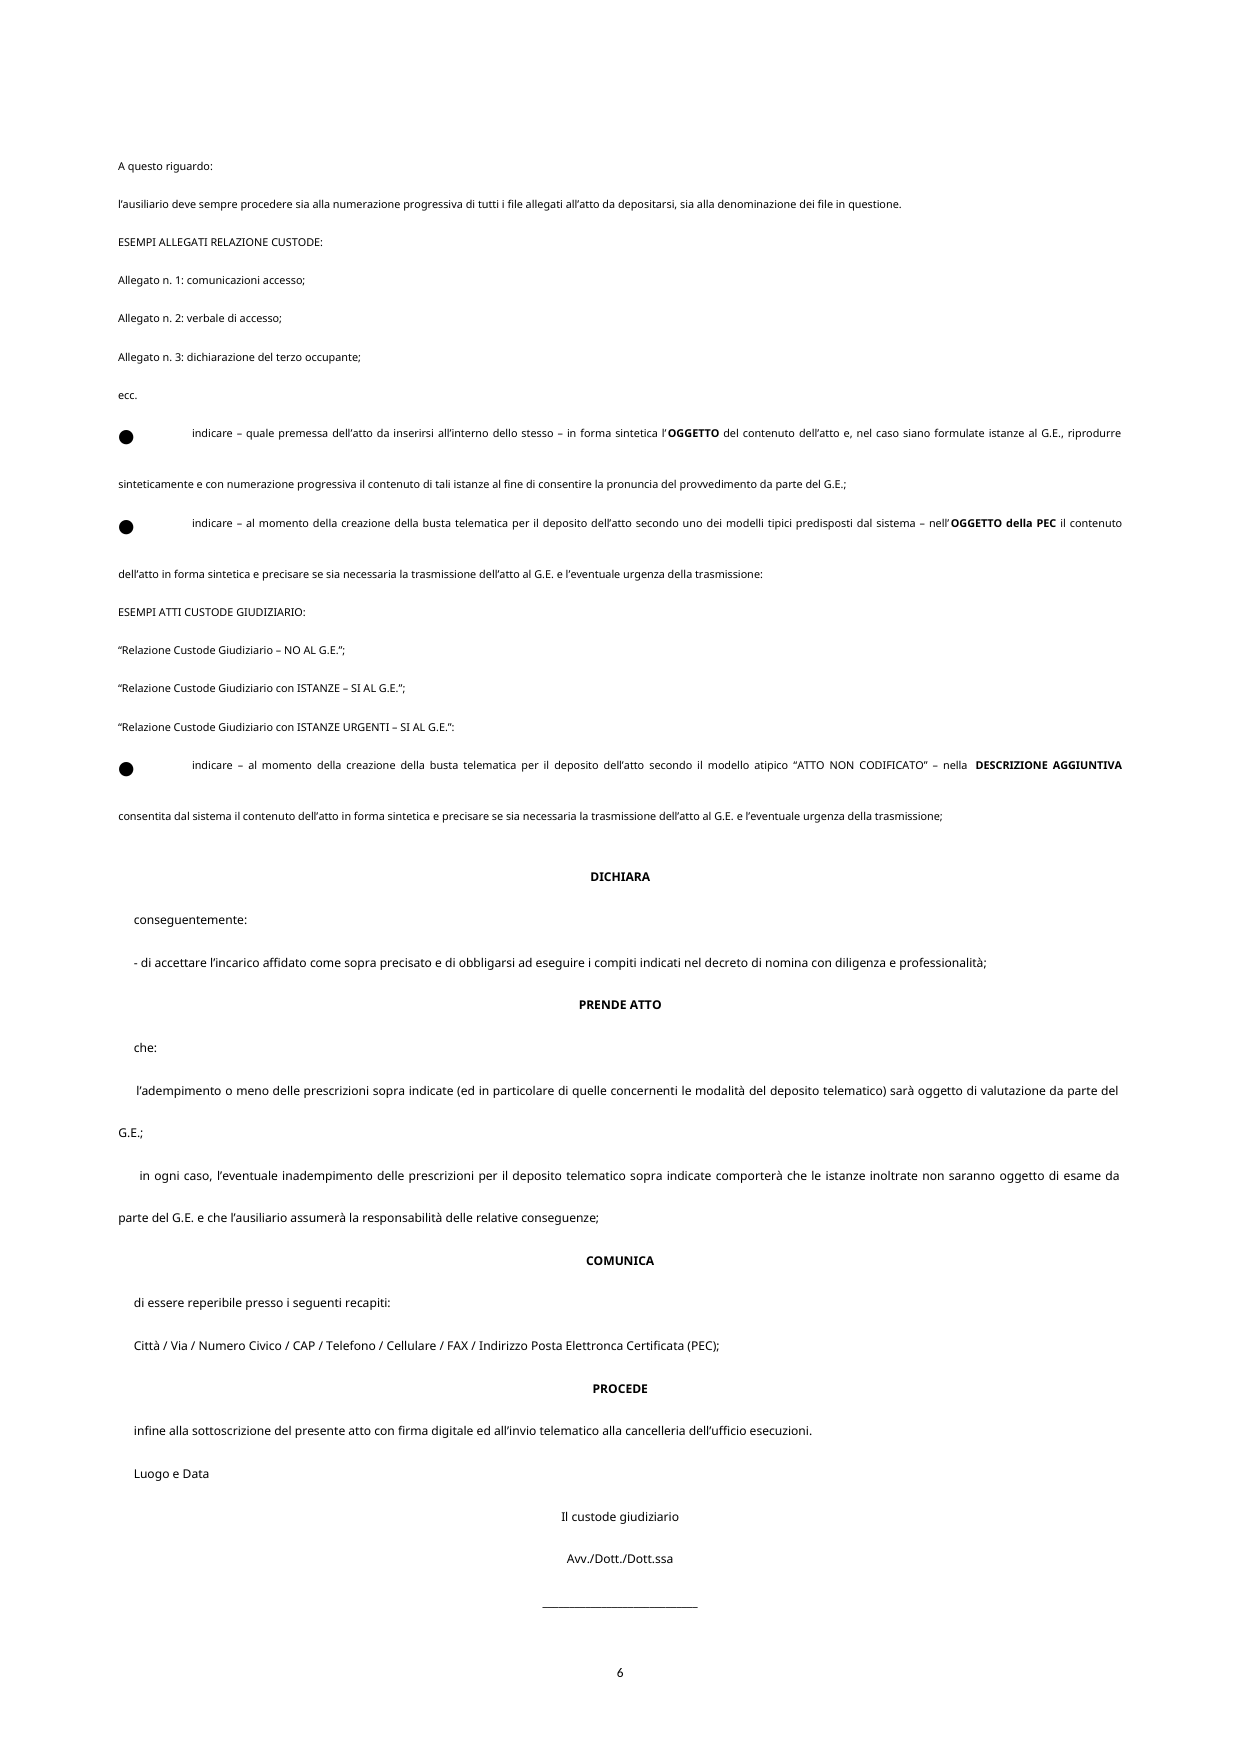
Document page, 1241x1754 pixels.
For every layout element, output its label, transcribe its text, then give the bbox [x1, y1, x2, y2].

text “Relazione Custode Giudiziario con ISTANZE URGENTI – SI AL G.E.”: [118, 709, 1122, 734]
text _____________________________ [118, 1581, 1122, 1610]
text A questo riguardo: [118, 148, 1122, 173]
text l’ausiliario deve sempre procedere sia alla numerazione progressiva di tutti i file allegati all’atto da depositarsi, sia alla denominazione dei file in questione. [118, 186, 1122, 211]
text conseguentemente: [118, 900, 1122, 928]
text che: [118, 1027, 1122, 1056]
text ecc. [118, 377, 1122, 402]
text “Relazione Custode Giudiziario con ISTANZE – SI AL G.E.”; [118, 670, 1122, 696]
text in ogni caso, l’eventuale inadempimento delle prescrizioni per il deposito telematico sopra indicate comporterà che le istanze inoltrate non saranno oggetto di esame da parte del G.E. e che l’ausiliario assumerà la responsabilità delle relative conseguenze; [118, 1155, 1122, 1226]
text COMUNICA [118, 1241, 1122, 1269]
text PROCEDE [118, 1368, 1122, 1397]
text ESEMPI ATTI CUSTODE GIUDIZIARIO: [118, 594, 1122, 619]
text Luogo e Data [118, 1453, 1122, 1482]
text PRENDE ATTO [118, 985, 1122, 1013]
text - di accettare l’incarico affidato come sopra precisato e di obbligarsi ad eseguire i compiti indicati nel decreto di nomina con diligenza e professionalità; [118, 942, 1122, 971]
text Allegato n. 1: comunicazioni accesso; [118, 262, 1122, 288]
text ESEMPI ALLEGATI RELAZIONE CUSTODE: [118, 224, 1122, 249]
list indicare – al momento della creazione della busta telematica per il deposito dell’atto secondo il modello atipico “ATTO NON CODIFICATO” – nella DESCRIZIONE AGGIUNTIVA consentita dal sistema il contenuto dell’atto in forma sintetica e precisare se sia necessaria la trasmissione dell’atto al G.E. e l’eventuale urgenza della trasmissione; [118, 747, 1122, 823]
text “Relazione Custode Giudiziario – NO AL G.E.”; [118, 632, 1122, 658]
list indicare – quale premessa dell’atto da inserirsi all’interno dello stesso – in forma sintetica l’OGGETTO del contenuto dell’atto e, nel caso siano formulate istanze al G.E., riprodurre sinteticamente e con numerazione progressiva il contenuto di tali istanze al fine di consentire la pronuncia del provvedimento da parte del G.E.; [118, 415, 1122, 492]
list indicare – al momento della creazione della busta telematica per il deposito dell’atto secondo uno dei modelli tipici predisposti dal sistema – nell’OGGETTO della PEC il contenuto dell’atto in forma sintetica e precisare se sia necessaria la trasmissione dell’atto al G.E. e l’eventuale urgenza della trasmissione: [118, 504, 1122, 581]
text l’adempimento o meno delle prescrizioni sopra indicate (ed in particolare di quelle concernenti le modalità del deposito telematico) sarà oggetto di valutazione da parte del G.E.; [118, 1070, 1122, 1141]
text Avv./Dott./Dott.ssa [118, 1539, 1122, 1567]
text Allegato n. 2: verbale di accesso; [118, 301, 1122, 326]
text Città / Via / Numero Civico / CAP / Telefono / Cellulare / FAX / Indirizzo Posta Elettronca Certificata (PEC); [118, 1326, 1122, 1354]
text di essere reperibile presso i seguenti recapiti: [118, 1283, 1122, 1312]
text infine alla sottoscrizione del presente atto con firma digitale ed all’invio telematico alla cancelleria dell’ufficio esecuzioni. [118, 1411, 1122, 1439]
text Il custode giudiziario [118, 1496, 1122, 1524]
text DICHIARA [118, 857, 1122, 886]
text Allegato n. 3: dichiarazione del terzo occupante; [118, 339, 1122, 364]
